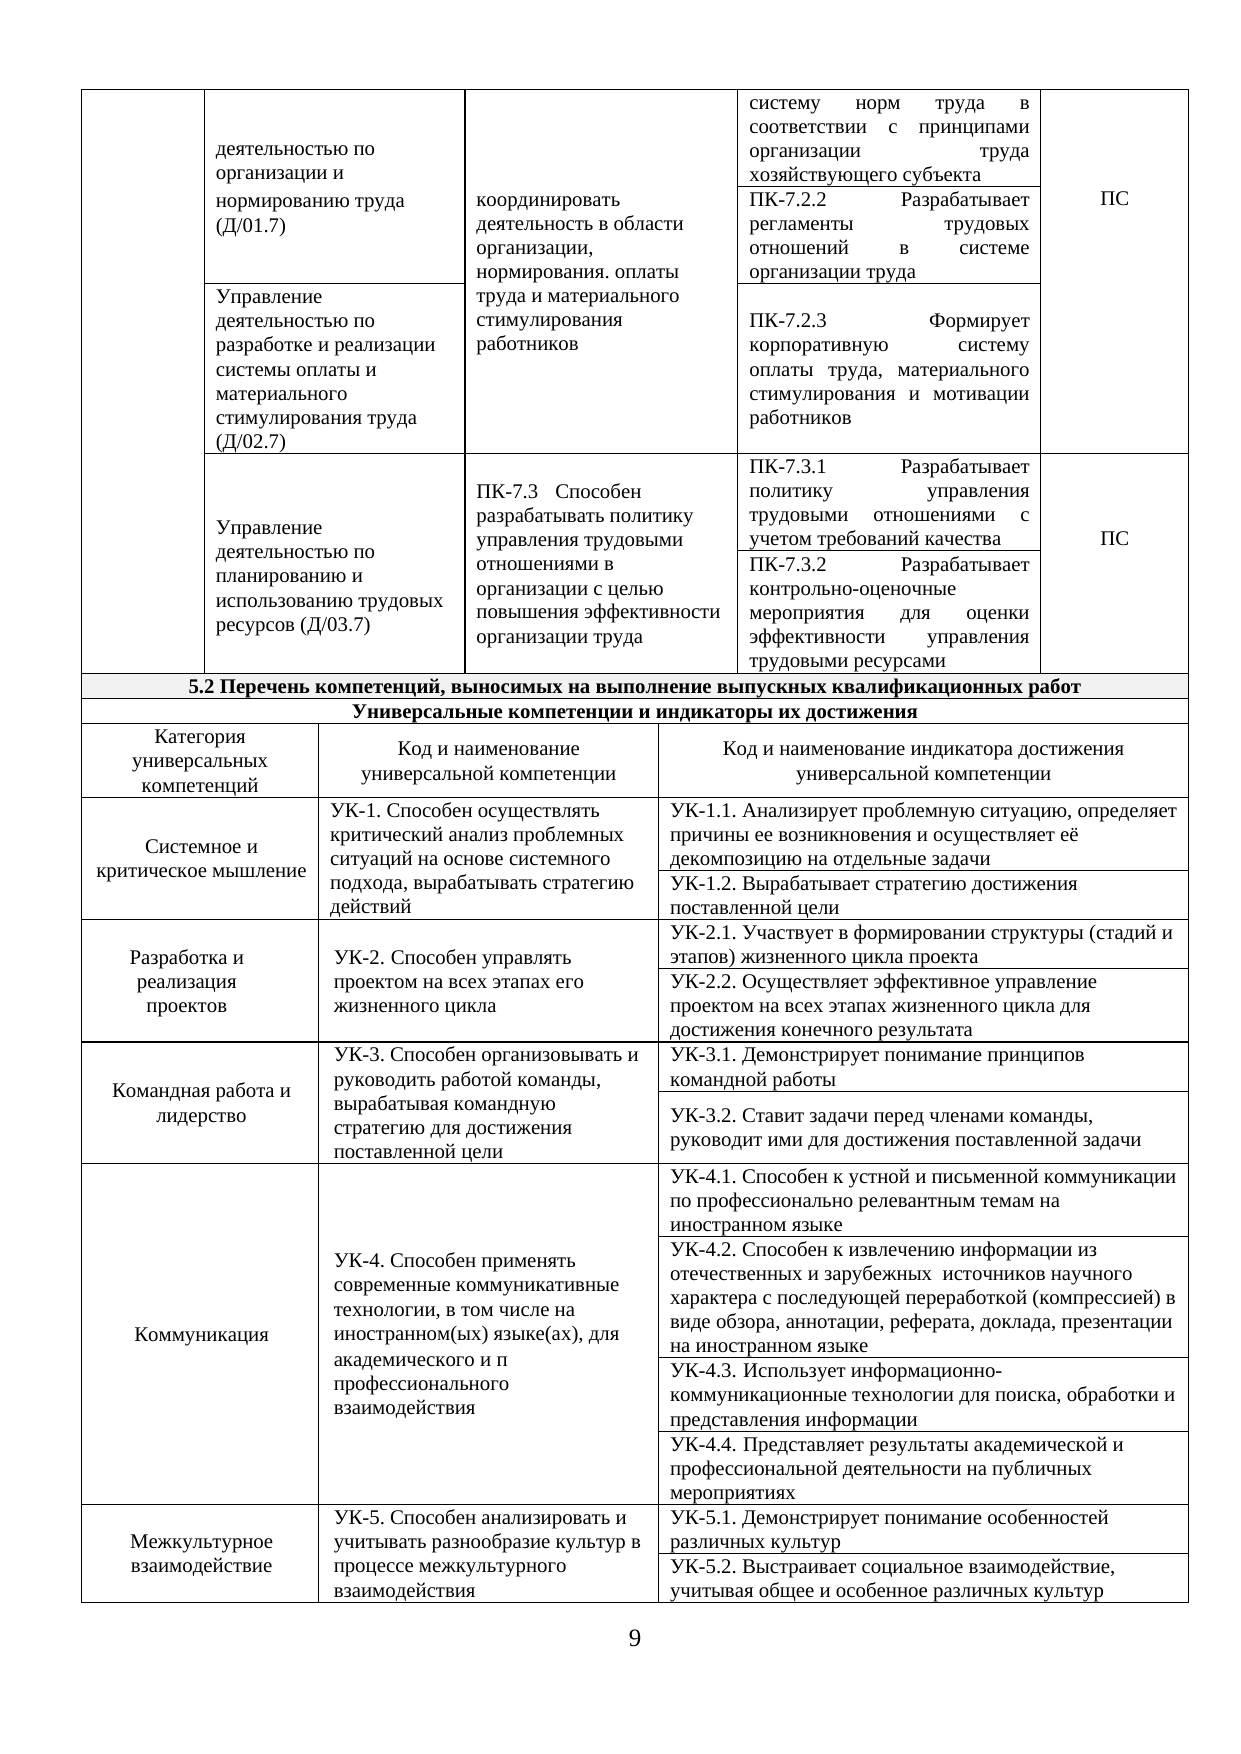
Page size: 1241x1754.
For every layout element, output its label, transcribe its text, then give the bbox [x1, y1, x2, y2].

table_cell УК-2. Способен управлять проектом на всех этапах его жизненного цикла [319, 920, 658, 1041]
table_cell УК-1.1. Анализирует проблемную ситуацию, определяет причины ее возникновения и осуществляет её декомпозицию на отдельные задачи [659, 798, 1188, 870]
table_cell Категория универсальных компетенций [82, 724, 318, 797]
table_cell УК-5. Способен анализировать и учитывать разнообразие культур в процессе межкультурного взаимодействия [319, 1505, 658, 1602]
table_cell УК-3.1. Демонстрирует понимание принципов командной работы [659, 1043, 1188, 1091]
table_cell ПС [1041, 90, 1188, 453]
table_cell УК-4.3. Использует информационно-коммуникационные технологии для поиска, обработки и представления информации [659, 1358, 1188, 1431]
table_cell УК-1.2. Вырабатывает стратегию достижения поставленной цели [659, 871, 1188, 919]
table_cell УК-4. Способен применять современные коммуникативные технологии, в том числе на иностранном(ых) языке(ах), для академического и п профессионального взаимодействия [319, 1164, 658, 1504]
table_cell Системное и критическое мышление [82, 798, 318, 919]
table_cell ПК-7.2.2 Разрабатывает регламенты трудовых отношений в системе организации труда [738, 187, 1040, 283]
table_cell ПК-7.3 Способен разрабатывать политику управления трудовыми отношениями в организации с целью повышения эффективности организации труда [466, 454, 737, 673]
table_cell Командная работа и лидерство [82, 1043, 318, 1163]
table_cell ПС [1041, 454, 1188, 673]
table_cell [466, 90, 737, 453]
table_cell 5.2 Перечень компетенций, выносимых на выполнение выпускных квалификационных работ [82, 674, 1188, 698]
table_cell УК-4.1. Способен к устной и письменной коммуникации по профессионально релевантным темам на иностранном языке [659, 1164, 1188, 1236]
table_cell Разработка и реализация проектов [82, 920, 318, 1041]
table_cell УК-2.2. Осуществляет эффективное управление проектом на всех этапах жизненного цикла для достижения конечного результата [659, 969, 1188, 1041]
table_cell УК-3.2. Ставит задачи перед членами команды, руководит ими для достижения поставленной задачи [659, 1092, 1188, 1163]
table_cell ПК-7.3.1 Разрабатывает политику управления трудовыми отношениями с учетом требований качества [738, 454, 1040, 550]
table_cell УК-2.1. Участвует в формировании структуры (стадий и этапов) жизненного цикла проекта [659, 920, 1188, 968]
table_cell ПК-7.2.3 Формирует корпоративную систему оплаты труда, материального стимулирования и мотивации работников [738, 284, 1040, 453]
table_cell Межкультурное взаимодействие [82, 1505, 318, 1602]
table_cell Управление деятельностью по планированию и использованию трудовых ресурсов (Д/03.7) [205, 454, 464, 673]
table_cell ПК-7.3.2 Разрабатывает контрольно-оценочные мероприятия для оценки эффективности управления трудовыми ресурсами [738, 551, 1040, 673]
table_cell УК-3. Способен организовывать и руководить работой команды, вырабатывая командную стратегию для достижения поставленной цели [319, 1043, 658, 1163]
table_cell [738, 90, 1040, 186]
table_cell Универсальные компетенции и индикаторы их достижения [82, 699, 1188, 723]
table_cell Управление деятельностью по разработке и реализации системы оплаты и материального стимулирования труда (Д/02.7) [205, 284, 464, 453]
table_cell Код и наименование индикатора достижения универсальной компетенции [659, 724, 1188, 797]
table_cell УК-4.2. Способен к извлечению информации из отечественных и зарубежных источников научного характера с последующей переработкой (компрессией) в виде обзора, аннотации, реферата, доклада, презентации на иностранном языке [659, 1237, 1188, 1357]
table_cell УК-1. Способен осуществлять критический анализ проблемных ситуаций на основе системного подхода, вырабатывать стратегию действий [319, 798, 658, 919]
table_cell Код и наименование универсальной компетенции [319, 724, 658, 797]
table_cell УК-4.4. Представляет результаты академической и профессиональной деятельности на публичных мероприятиях [659, 1432, 1188, 1504]
table_cell Коммуникация [82, 1164, 318, 1504]
table_cell УК-5.2. Выстраивает социальное взаимодействие, учитывая общее и особенное различных культур [659, 1554, 1188, 1602]
table_cell УК-5.1. Демонстрирует понимание особенностей различных культур [659, 1505, 1188, 1553]
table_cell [205, 90, 464, 283]
